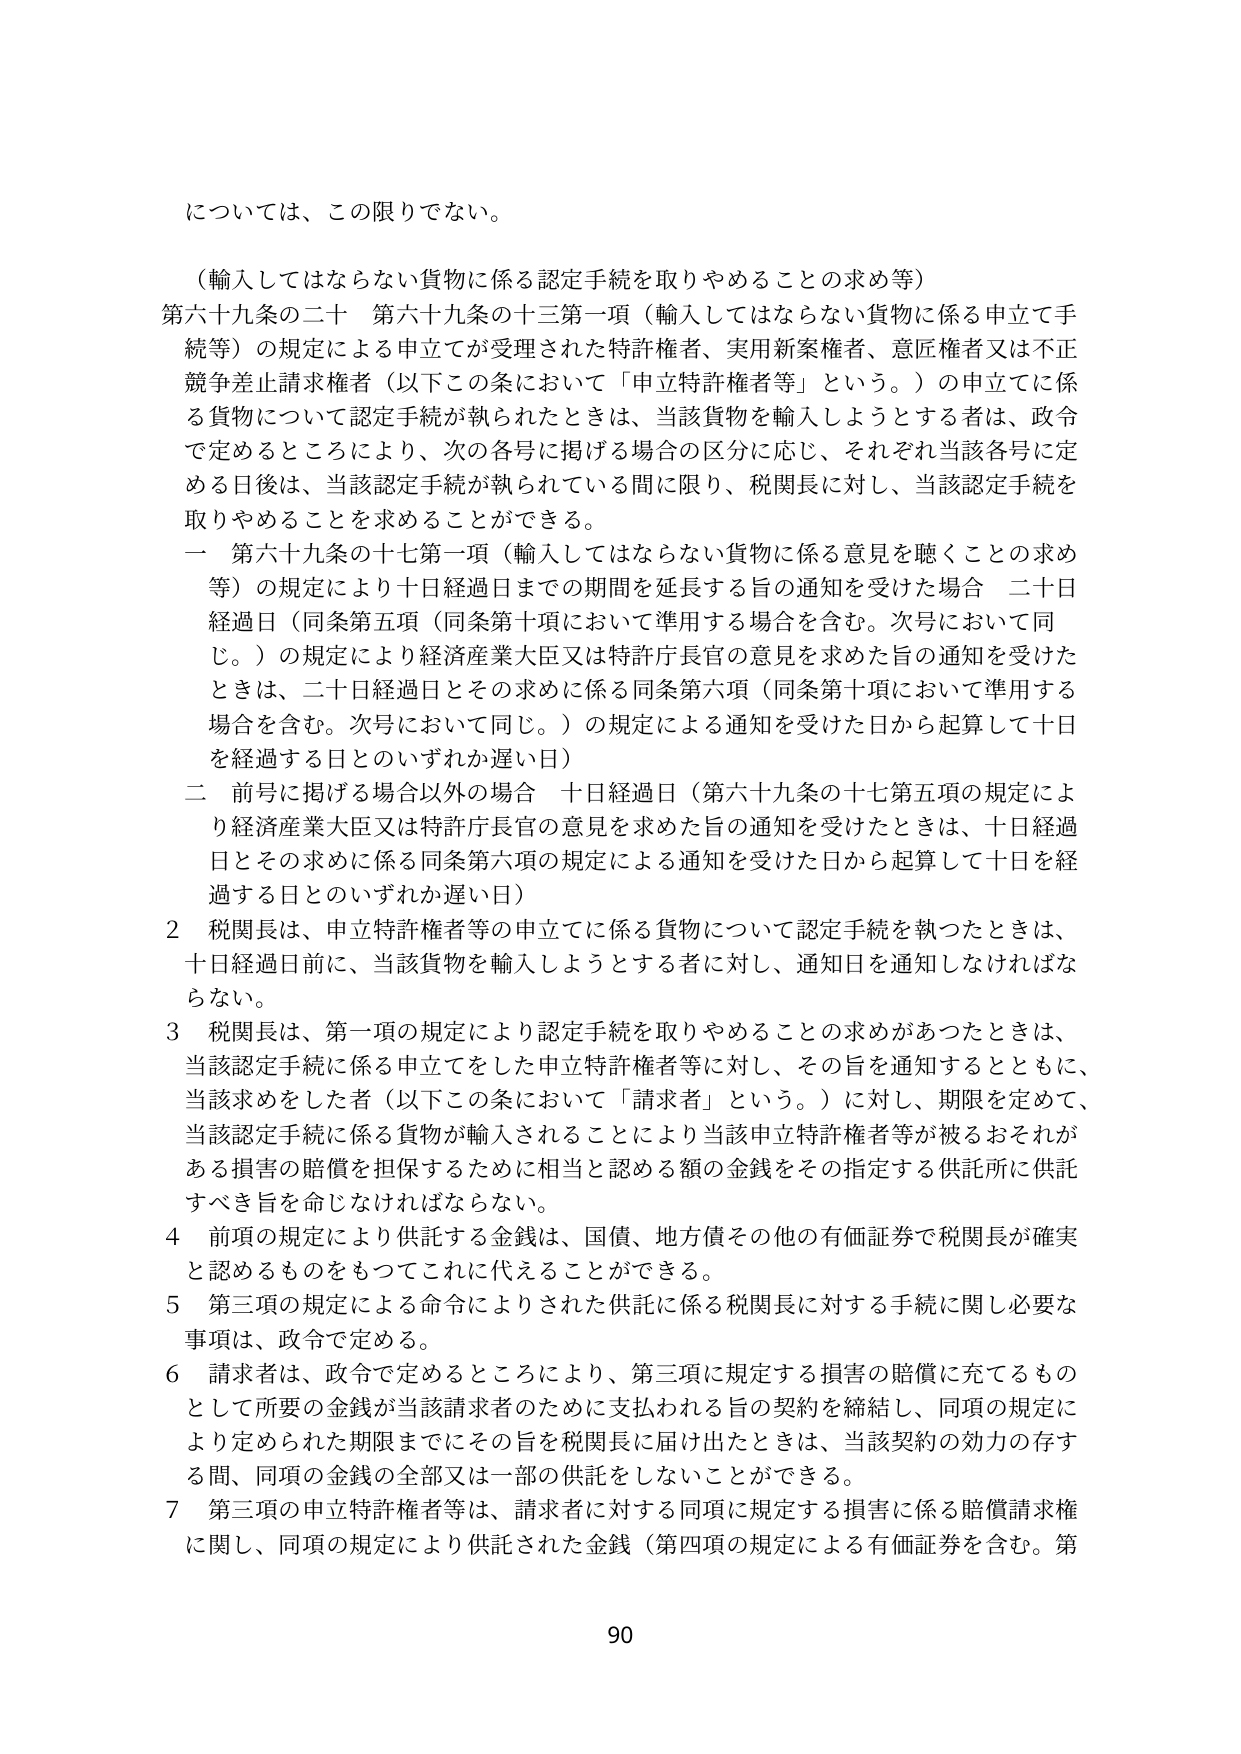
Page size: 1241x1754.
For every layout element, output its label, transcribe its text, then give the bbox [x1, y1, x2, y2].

text ４ 前項の規定により供託する金銭は、国債、地方債その他の有価証券で税関長が確実と認めるものをもつてこれに代えることができる。 [161, 1219, 1079, 1287]
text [161, 1492, 1079, 1560]
text ６ 請求者は、政令で定めるところにより、第三項に規定する損害の賠償に充てるものとして所要の金銭が当該請求者のために支払われる旨の契約を締結し、同項の規定により定められた期限までにその旨を税関長に届け出たときは、当該契約の効力の存する間、同項の金銭の全部又は一部の供託をしないことができる。 [161, 1355, 1079, 1492]
text （輸入してはならない貨物に係る認定手続を取りやめることの求め等） [184, 262, 1079, 296]
text ３ 税関長は、第一項の規定により認定手続を取りやめることの求めがあつたときは、当該認定手続に係る申立てをした申立特許権者等に対し、その旨を通知するとともに、当該求めをした者（以下この条において「請求者」という。）に対し、期限を定めて、当該認定手続に係る貨物が輸入されることにより当該申立特許権者等が被るおそれがある損害の賠償を担保するために相当と認める額の金銭をその指定する供託所に供託すべき旨を命じなければならない。 [161, 1014, 1079, 1219]
text 一 第六十九条の十七第一項（輸入してはならない貨物に係る意見を聴くことの求め等）の規定により十日経過日までの期間を延長する旨の通知を受けた場合 二十日経過日（同条第五項（同条第十項において準用する場合を含む。次号において同じ。）の規定により経済産業大臣又は特許庁長官の意見を求めた旨の通知を受けたときは、二十日経過日とその求めに係る同条第六項（同条第十項において準用する場合を含む。次号において同じ。）の規定による通知を受けた日から起算して十日を経過する日とのいずれか遅い日） [184, 535, 1079, 774]
text 二 前号に掲げる場合以外の場合 十日経過日（第六十九条の十七第五項の規定により経済産業大臣又は特許庁長官の意見を求めた旨の通知を受けたときは、十日経過日とその求めに係る同条第六項の規定による通知を受けた日から起算して十日を経過する日とのいずれか遅い日） [184, 774, 1079, 911]
text ５ 第三項の規定による命令によりされた供託に係る税関長に対する手続に関し必要な事項は、政令で定める。 [161, 1287, 1079, 1355]
text ２ 税関長は、申立特許権者等の申立てに係る貨物について認定手続を執つたときは、十日経過日前に、当該貨物を輸入しようとする者に対し、通知日を通知しなければならない。 [161, 911, 1079, 1014]
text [161, 194, 1079, 228]
text 第六十九条の二十 第六十九条の十三第一項（輸入してはならない貨物に係る申立て手続等）の規定による申立てが受理された特許権者、実用新案権者、意匠権者又は不正競争差止請求権者（以下この条において「申立特許権者等」という。）の申立てに係る貨物について認定手続が執られたときは、当該貨物を輸入しようとする者は、政令で定めるところにより、次の各号に掲げる場合の区分に応じ、それぞれ当該各号に定める日後は、当該認定手続が執られている間に限り、税関長に対し、当該認定手続を取りやめることを求めることができる。 [161, 296, 1079, 535]
